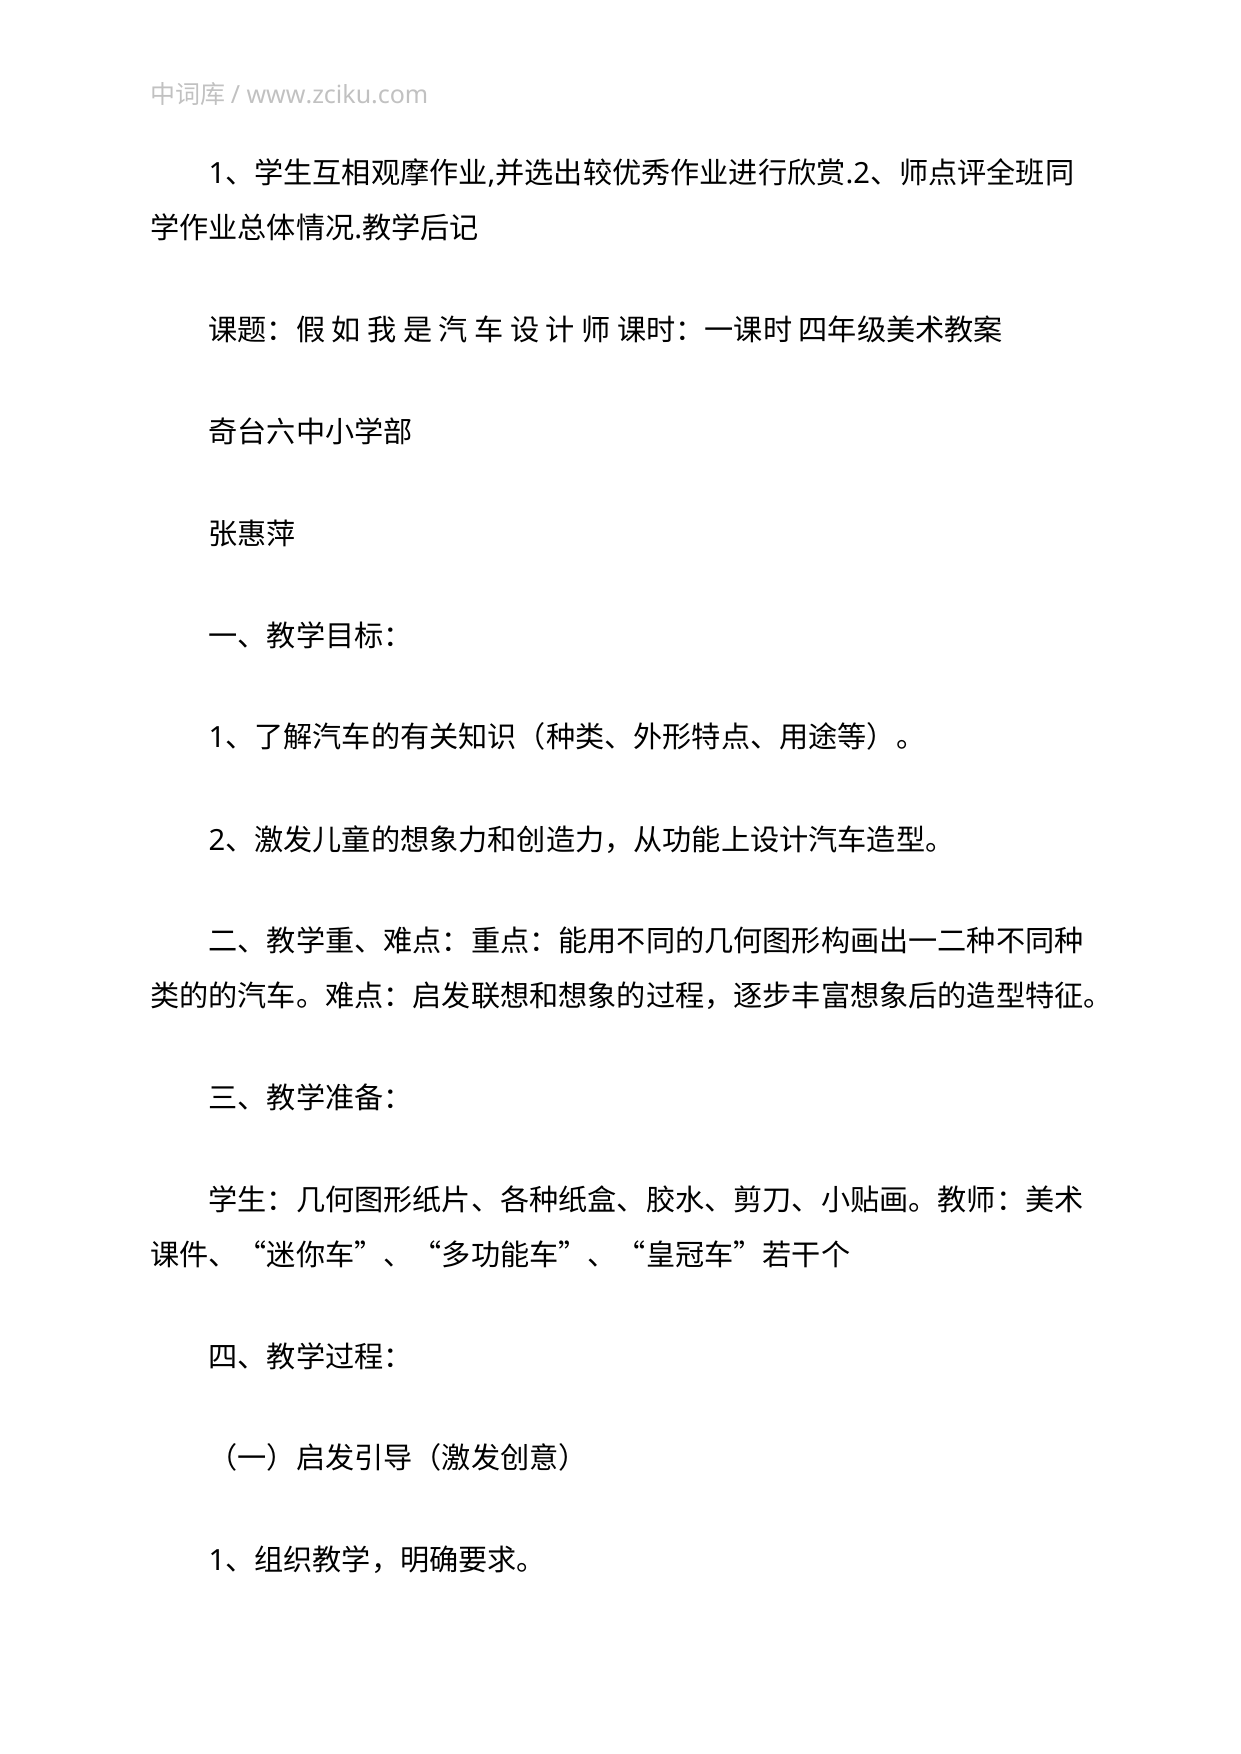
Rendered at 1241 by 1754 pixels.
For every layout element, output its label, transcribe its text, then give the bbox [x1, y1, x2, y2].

text 三、教学准备： [150, 1075, 1090, 1117]
text 2、激发儿童的想象力和创造力，从功能上设计汽车造型。 [150, 816, 1090, 858]
text （一）启发引导（激发创意） [150, 1435, 1090, 1477]
text 课题：假 如 我 是 汽 车 设 计 师 课时：一课时 四年级美术教案 [150, 307, 1090, 349]
text 奇台六中小学部 [150, 409, 1090, 451]
text 张惠萍 [150, 511, 1090, 553]
text 1、学生互相观摩作业,并选出较优秀作业进行欣赏.2、师点评全班同学作业总体情况.教学后记 [150, 150, 1090, 247]
text 一、教学目标： [150, 612, 1090, 654]
text 1、了解汽车的有关知识（种类、外形特点、用途等）。 [150, 714, 1090, 756]
text 二、教学重、难点：重点：能用不同的几何图形构画出一二种不同种类的的汽车。难点：启发联想和想象的过程，逐步丰富想象后的造型特征。 [150, 918, 1090, 1015]
text 1、组织教学，明确要求。 [150, 1537, 1090, 1579]
text 学生：几何图形纸片、各种纸盒、胶水、剪刀、小贴画。教师：美术课件、“迷你车”、“多功能车”、“皇冠车”若干个 [150, 1176, 1090, 1274]
text 四、教学过程： [150, 1333, 1090, 1375]
